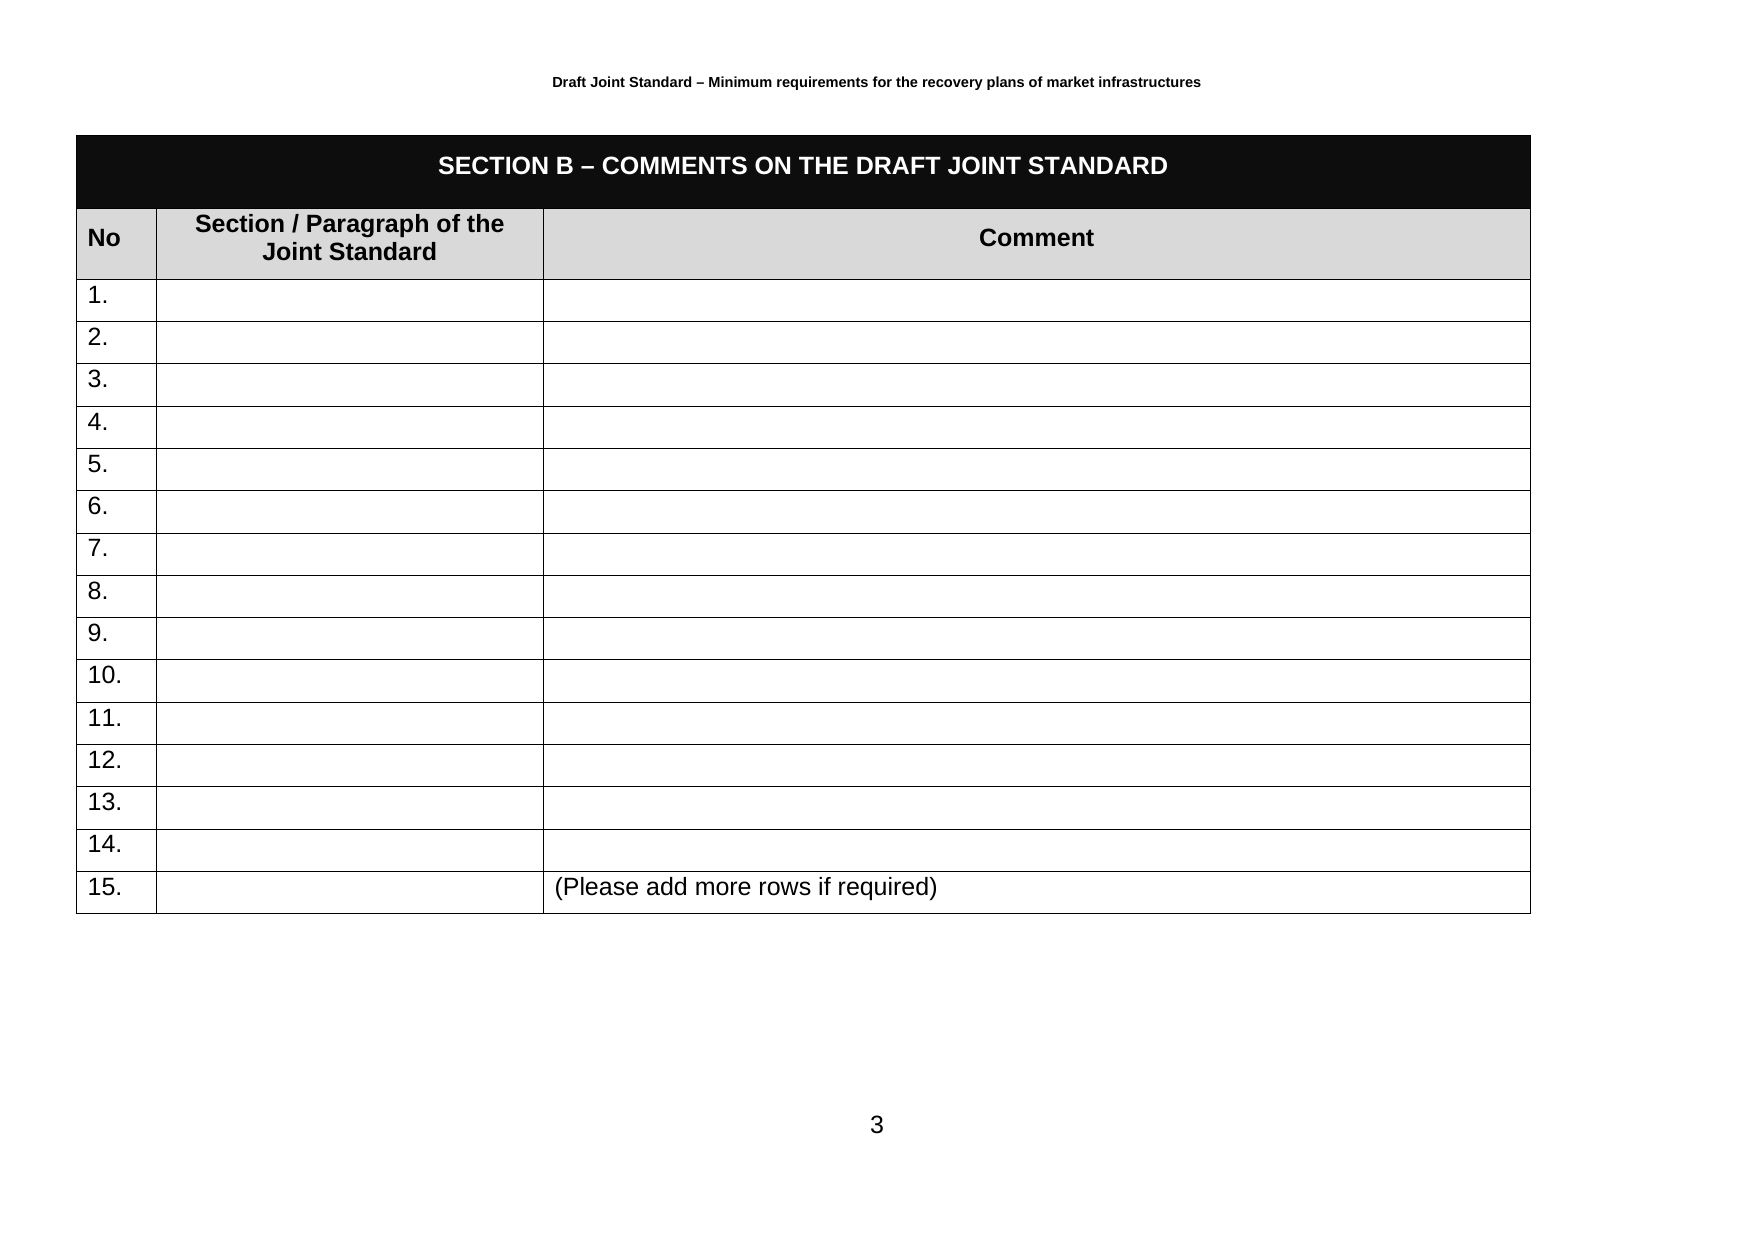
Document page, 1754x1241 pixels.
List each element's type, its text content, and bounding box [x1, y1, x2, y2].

table_cell 10. [77, 660, 156, 702]
table_cell [544, 787, 1530, 828]
table_cell Comment [544, 209, 1530, 279]
table_cell [544, 449, 1530, 490]
table_cell 2. [77, 322, 156, 363]
table_cell [157, 491, 543, 532]
table_cell 15. [77, 872, 156, 913]
table_cell [544, 364, 1530, 406]
table_cell [544, 534, 1530, 575]
table_cell 5. [77, 449, 156, 490]
table_cell [157, 830, 543, 871]
table_cell 14. [77, 830, 156, 871]
table_cell (Please add more rows if required) [544, 872, 1530, 913]
table_cell 13. [77, 787, 156, 828]
table_header SECTION B – COMMENTS ON THE DRAFT JOINT STANDARD [77, 136, 1530, 208]
table_cell [157, 576, 543, 617]
table_cell [157, 618, 543, 659]
table_cell [157, 364, 543, 406]
table_cell [157, 787, 543, 828]
table_cell [157, 280, 543, 321]
table_cell 8. [77, 576, 156, 617]
table_cell [544, 618, 1530, 659]
table_cell [544, 576, 1530, 617]
table_cell [157, 745, 543, 786]
table_cell [157, 407, 543, 448]
table_cell 9. [77, 618, 156, 659]
table_cell [544, 322, 1530, 363]
table_cell [157, 660, 543, 702]
table_cell 1. [77, 280, 156, 321]
table_cell [544, 491, 1530, 532]
table_cell No [77, 209, 156, 279]
table_cell [544, 660, 1530, 702]
table_cell [157, 703, 543, 744]
table_cell [544, 745, 1530, 786]
table_cell [544, 280, 1530, 321]
table_cell [157, 872, 543, 913]
table_cell [157, 449, 543, 490]
table_cell [544, 407, 1530, 448]
table_cell 12. [77, 745, 156, 786]
table_cell [544, 830, 1530, 871]
table_cell 7. [77, 534, 156, 575]
table_cell 11. [77, 703, 156, 744]
table_cell 4. [77, 407, 156, 448]
table_cell [157, 534, 543, 575]
table_cell 3. [77, 364, 156, 406]
table_cell Section / Paragraph of the Joint Standard [157, 209, 543, 279]
table_cell [157, 322, 543, 363]
table_cell [544, 703, 1530, 744]
table_cell 6. [77, 491, 156, 532]
